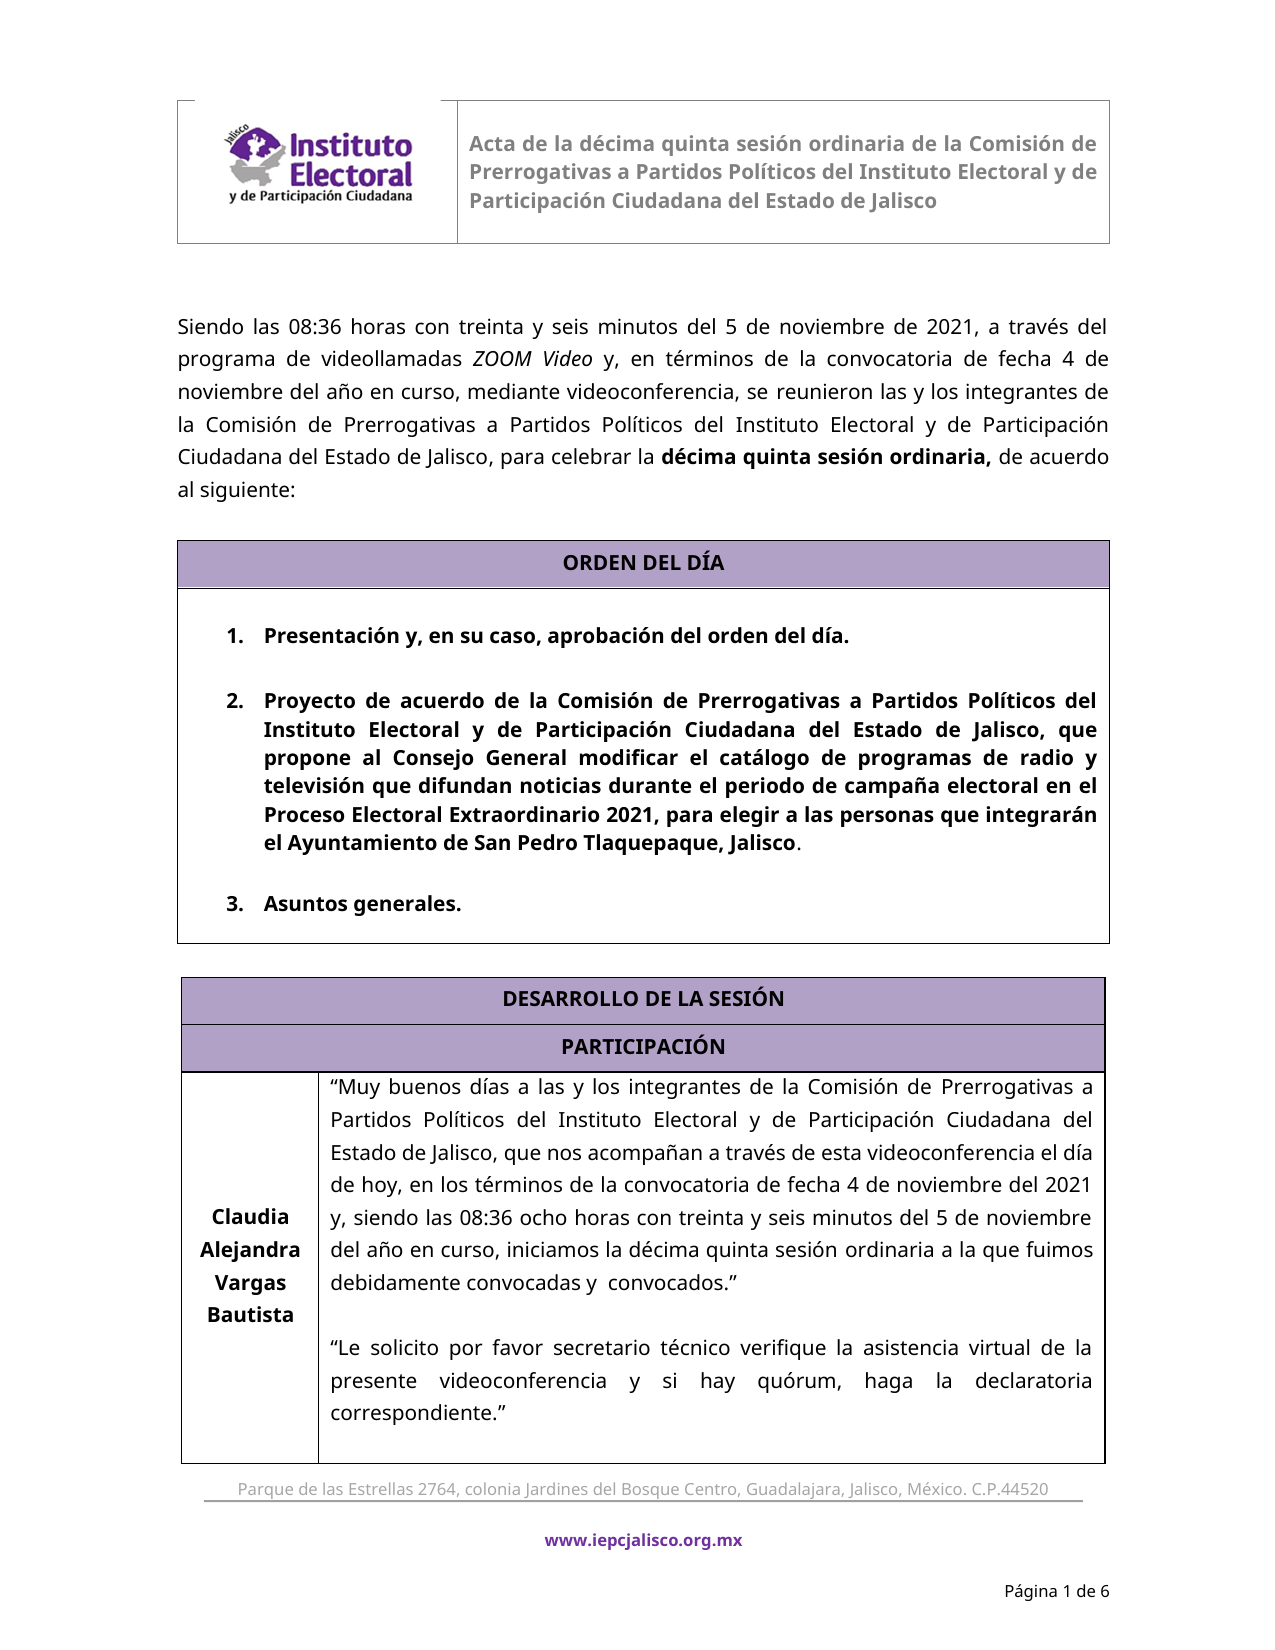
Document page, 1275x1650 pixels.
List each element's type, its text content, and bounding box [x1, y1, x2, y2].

table_header ORDEN DEL DÍA [178, 541, 1109, 587]
picture [194, 100, 441, 226]
table_cell Presentación y, en su caso, aprobación del orden del día. Proyecto de acuerdo de la Comisión de Prerrogativas a Partidos Políticos del Instituto Electoral y de Participación Ciudadana del Estado de Jalisco, que propone al Consejo General modificar el catálogo de programas de radio y televisión que difundan noticias durante el periodo de campaña electoral en el Proceso Electoral Extraordinario 2021, para elegir a las personas que integrarán el Ayuntamiento de San Pedro Tlaquepaque, Jalisco. Asuntos generales. [178, 589, 1109, 943]
table_header DESARROLLO DE LA SESIÓN [182, 978, 1104, 1024]
table_cell “Muy buenos días a las y los integrantes de la Comisión de Prerrogativas a Partidos Políticos del Instituto Electoral y de Participación Ciudadana del Estado de Jalisco, que nos acompañan a través de esta videoconferencia el día de hoy, en los términos de la convocatoria de fecha 4 de noviembre del 2021 y, siendo las 08:36 ocho horas con treinta y seis minutos del 5 de noviembre del año en curso, iniciamos la décima quinta sesión ordinaria a la que fuimos debidamente convocadas y convocados.” “Le solicito por favor secretario técnico verifique la asistencia virtual de la presente videoconferencia y si hay quórum, haga la declaratoria correspondiente.” [319, 1073, 1104, 1463]
table_cell PARTICIPACIÓN [182, 1025, 1104, 1071]
text Siendo las 08:36 horas con treinta y seis minutos del 5 de noviembre de 2021, a través del programa de videollamadas ZOOM Video y, en términos de la convocatoria de fecha 4 de noviembre del año en curso, mediante videoconferencia, se reunieron las y los integrantes de la Comisión de Prerrogativas a Partidos Políticos del Instituto Electoral y de Participación Ciudadana del Estado de Jalisco, para celebrar la décima quinta sesión ordinaria, de acuerdo al siguiente: [177, 312, 1109, 503]
table_cell Claudia Alejandra Vargas Bautista [182, 1073, 318, 1463]
